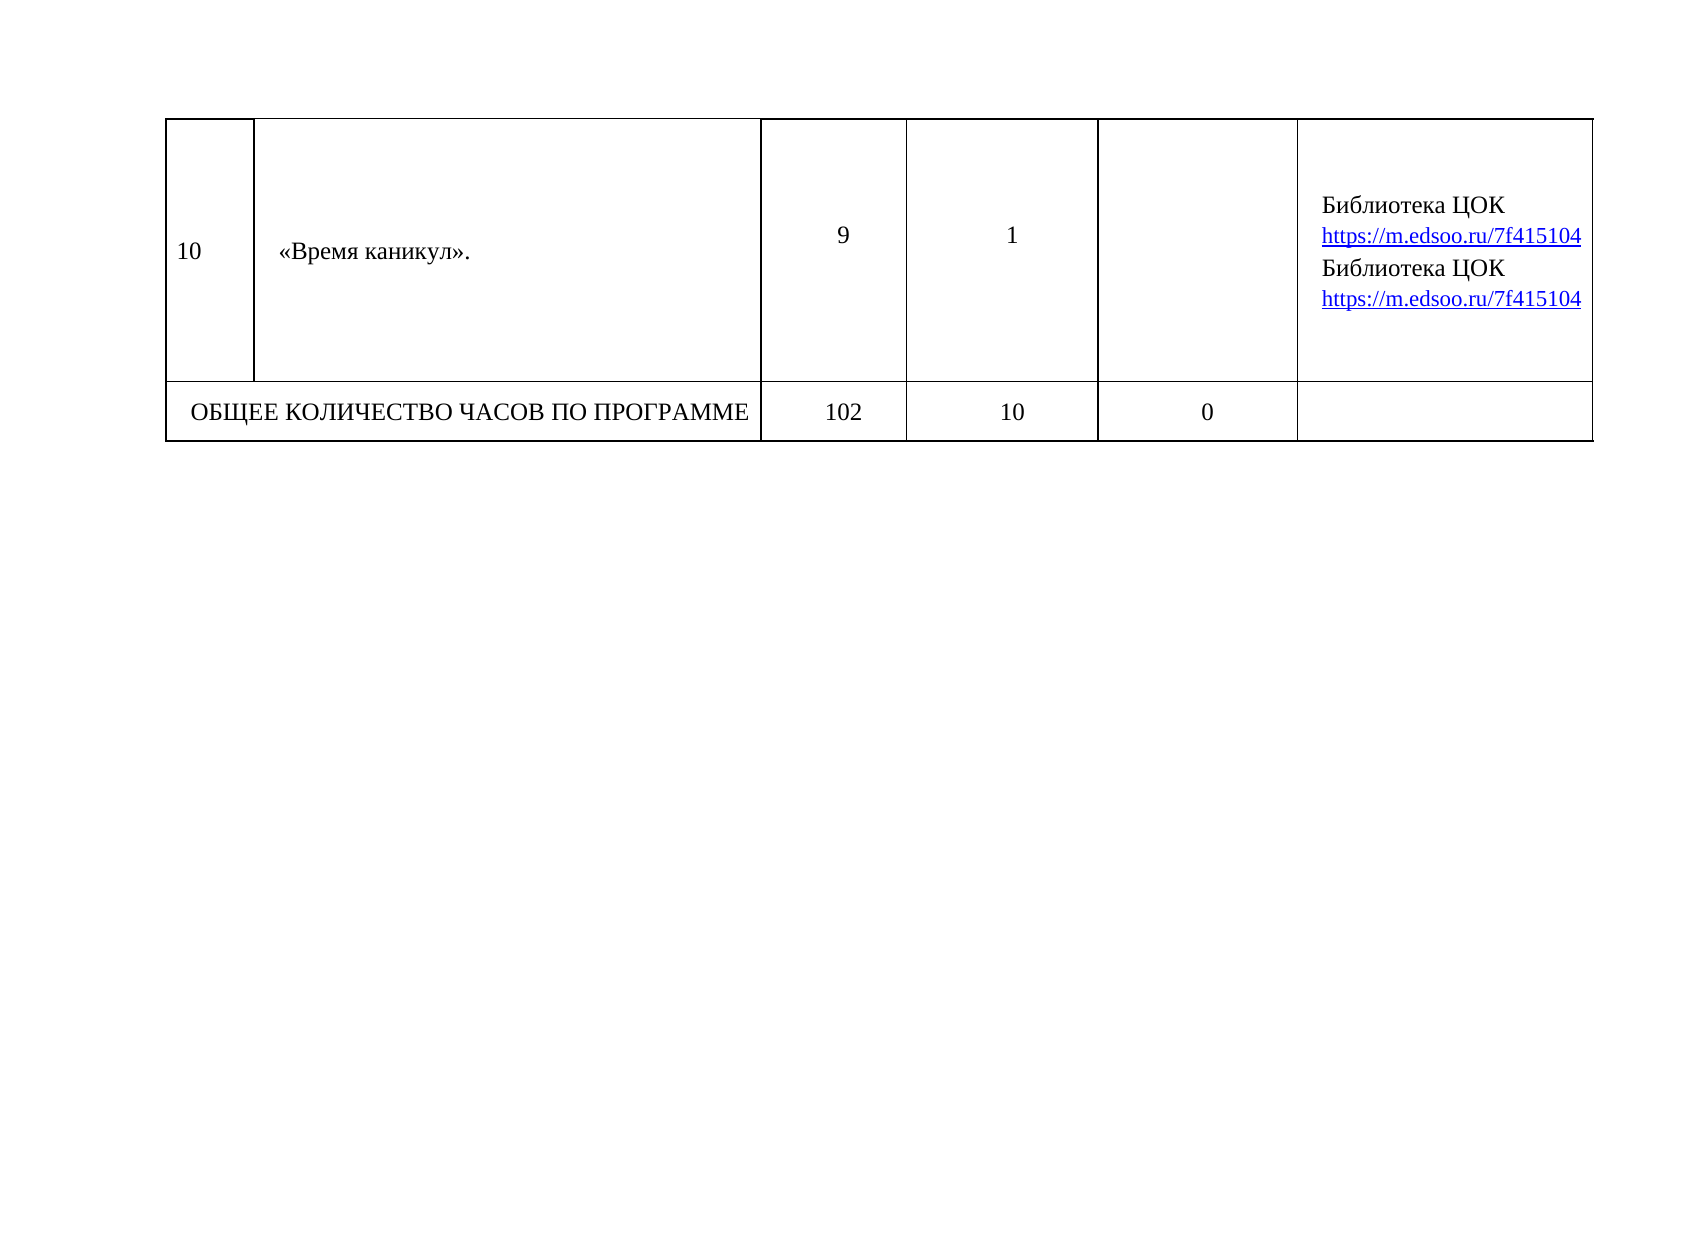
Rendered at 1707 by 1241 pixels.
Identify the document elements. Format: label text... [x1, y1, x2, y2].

table_cell 10 [167, 120, 253, 381]
table_cell Библиотека ЦОК https://m.edsoo.ru/7f415104 Библиотека ЦОК https://m.edsoo.ru/7f415104 [1298, 120, 1592, 381]
table_cell [1298, 382, 1592, 440]
table_cell [1099, 120, 1297, 381]
table_cell 0 [1099, 382, 1297, 440]
table_cell 102 [762, 382, 906, 440]
table_cell 10 [907, 382, 1097, 440]
table_cell ОБЩЕЕ КОЛИЧЕСТВО ЧАСОВ ПО ПРОГРАММЕ [167, 382, 760, 440]
table_cell 1 [907, 120, 1097, 381]
table_cell «Время каникул». [255, 119, 760, 381]
table_cell 9 [762, 120, 906, 381]
